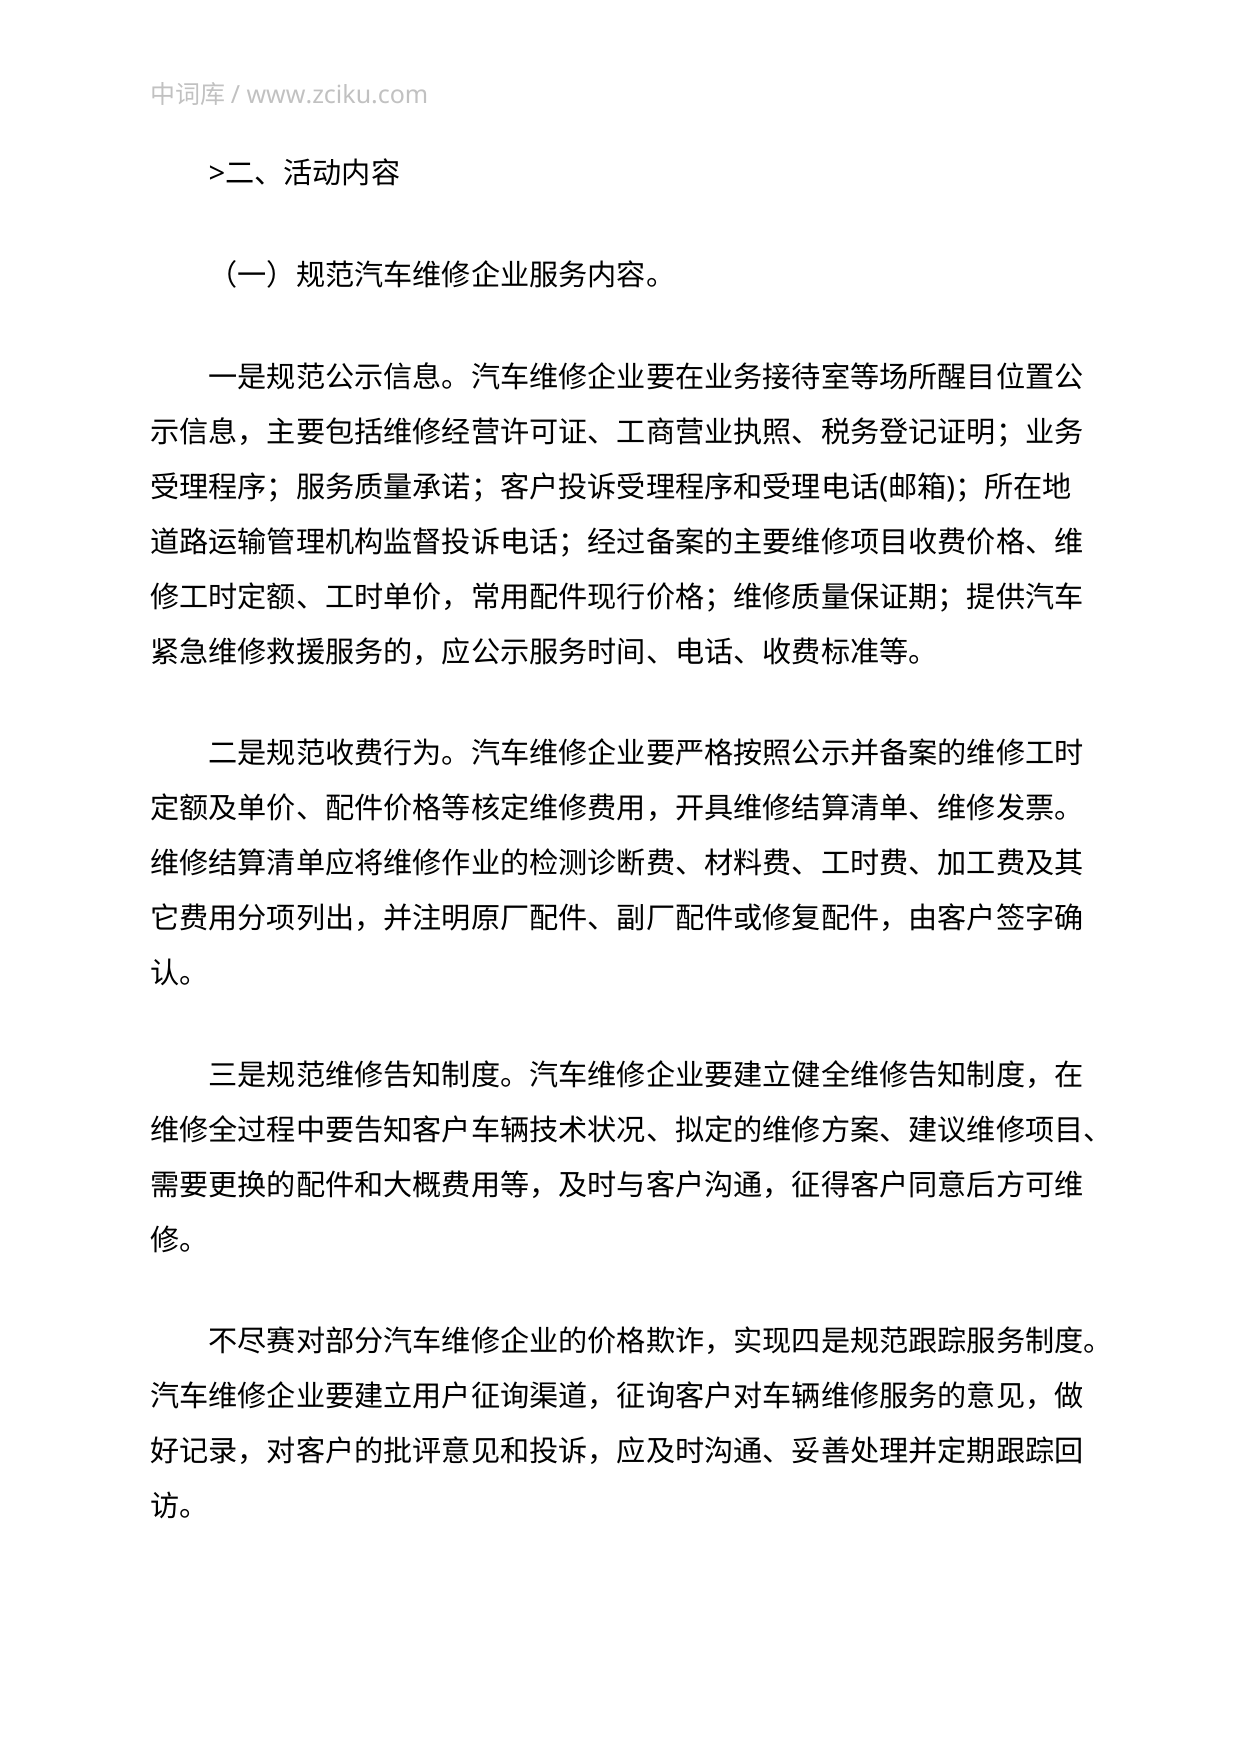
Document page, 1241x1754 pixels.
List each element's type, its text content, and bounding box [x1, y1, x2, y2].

text 二是规范收费行为。汽车维修企业要严格按照公示并备案的维修工时定额及单价、配件价格等核定维修费用，开具维修结算清单、维修发票。维修结算清单应将维修作业的检测诊断费、材料费、工时费、加工费及其它费用分项列出，并注明原厂配件、副厂配件或修复配件，由客户签字确认。 [150, 730, 1090, 992]
text （一）规范汽车维修企业服务内容。 [150, 252, 1090, 294]
text 不尽赛对部分汽车维修企业的价格欺诈，实现四是规范跟踪服务制度。汽车维修企业要建立用户征询渠道，征询客户对车辆维修服务的意见，做好记录，对客户的批评意见和投诉，应及时沟通、妥善处理并定期跟踪回访。 [150, 1318, 1090, 1525]
text 一是规范公示信息。汽车维修企业要在业务接待室等场所醒目位置公示信息，主要包括维修经营许可证、工商营业执照、税务登记证明；业务受理程序；服务质量承诺；客户投诉受理程序和受理电话(邮箱)；所在地道路运输管理机构监督投诉电话；经过备案的主要维修项目收费价格、维修工时定额、工时单价，常用配件现行价格；维修质量保证期；提供汽车紧急维修救援服务的，应公示服务时间、电话、收费标准等。 [150, 354, 1090, 671]
text >二、活动内容 [150, 150, 1090, 192]
text 三是规范维修告知制度。汽车维修企业要建立健全维修告知制度，在维修全过程中要告知客户车辆技术状况、拟定的维修方案、建议维修项目、需要更换的配件和大概费用等，及时与客户沟通，征得客户同意后方可维修。 [150, 1051, 1090, 1258]
